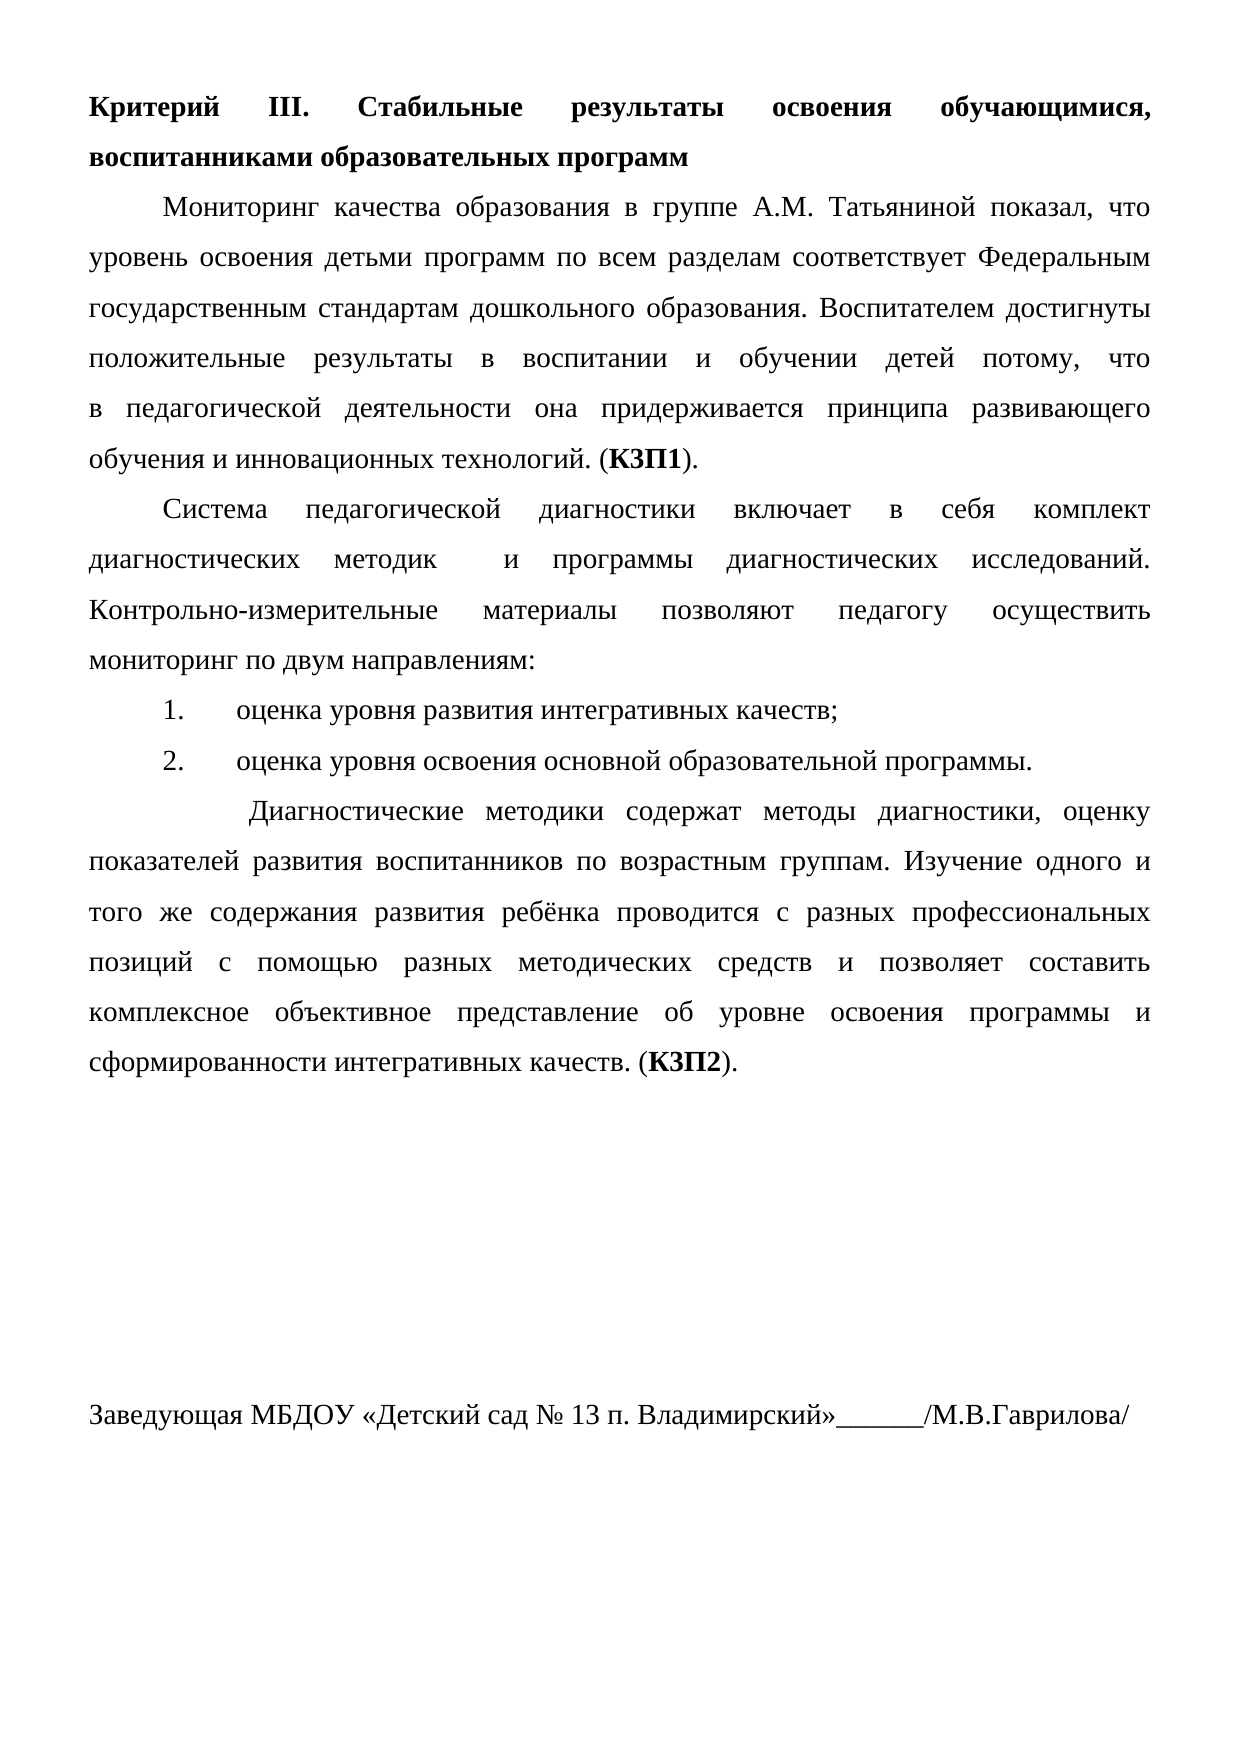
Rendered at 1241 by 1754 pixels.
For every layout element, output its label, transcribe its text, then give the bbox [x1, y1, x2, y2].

text Мониторинг качества образования в группе А.М. Татьяниной показал, что уровень освоения детьми программ по всем разделам соответствует Федеральным государственным стандартам дошкольного образования. Воспитателем достигнуты положительные результаты в воспитании и обучении детей потому, что в педагогической деятельности она придерживается принципа развивающего обучения и инновационных технологий. (К3П1). [89, 189, 1152, 474]
list оценка уровня освоения основной образовательной программы. [89, 743, 1152, 776]
text Заведующая МБДОУ «Детский сад № 13 п. Владимирский»______/М.В.Гаврилова/ [89, 1397, 1152, 1430]
list оценка уровня развития интегративных качеств; [89, 692, 1152, 726]
text Система педагогической диагностики включает в себя комплект диагностических методик и программы диагностических исследований. Контрольно-измерительные материалы позволяют педагогу осуществить мониторинг по двум направлениям: [89, 491, 1152, 676]
text Критерий III. Стабильные результаты освоения обучающимися, воспитанниками образовательных программ [89, 89, 1152, 172]
text Диагностические методики содержат методы диагностики, оценку показателей развития воспитанников по возрастным группам. Изучение одного и того же содержания развития ребёнка проводится с разных профессиональных позиций с помощью разных методических средств и позволяет составить комплексное объективное представление об уровне освоения программы и сформированности интегративных качеств. (К3П2). [89, 793, 1152, 1078]
